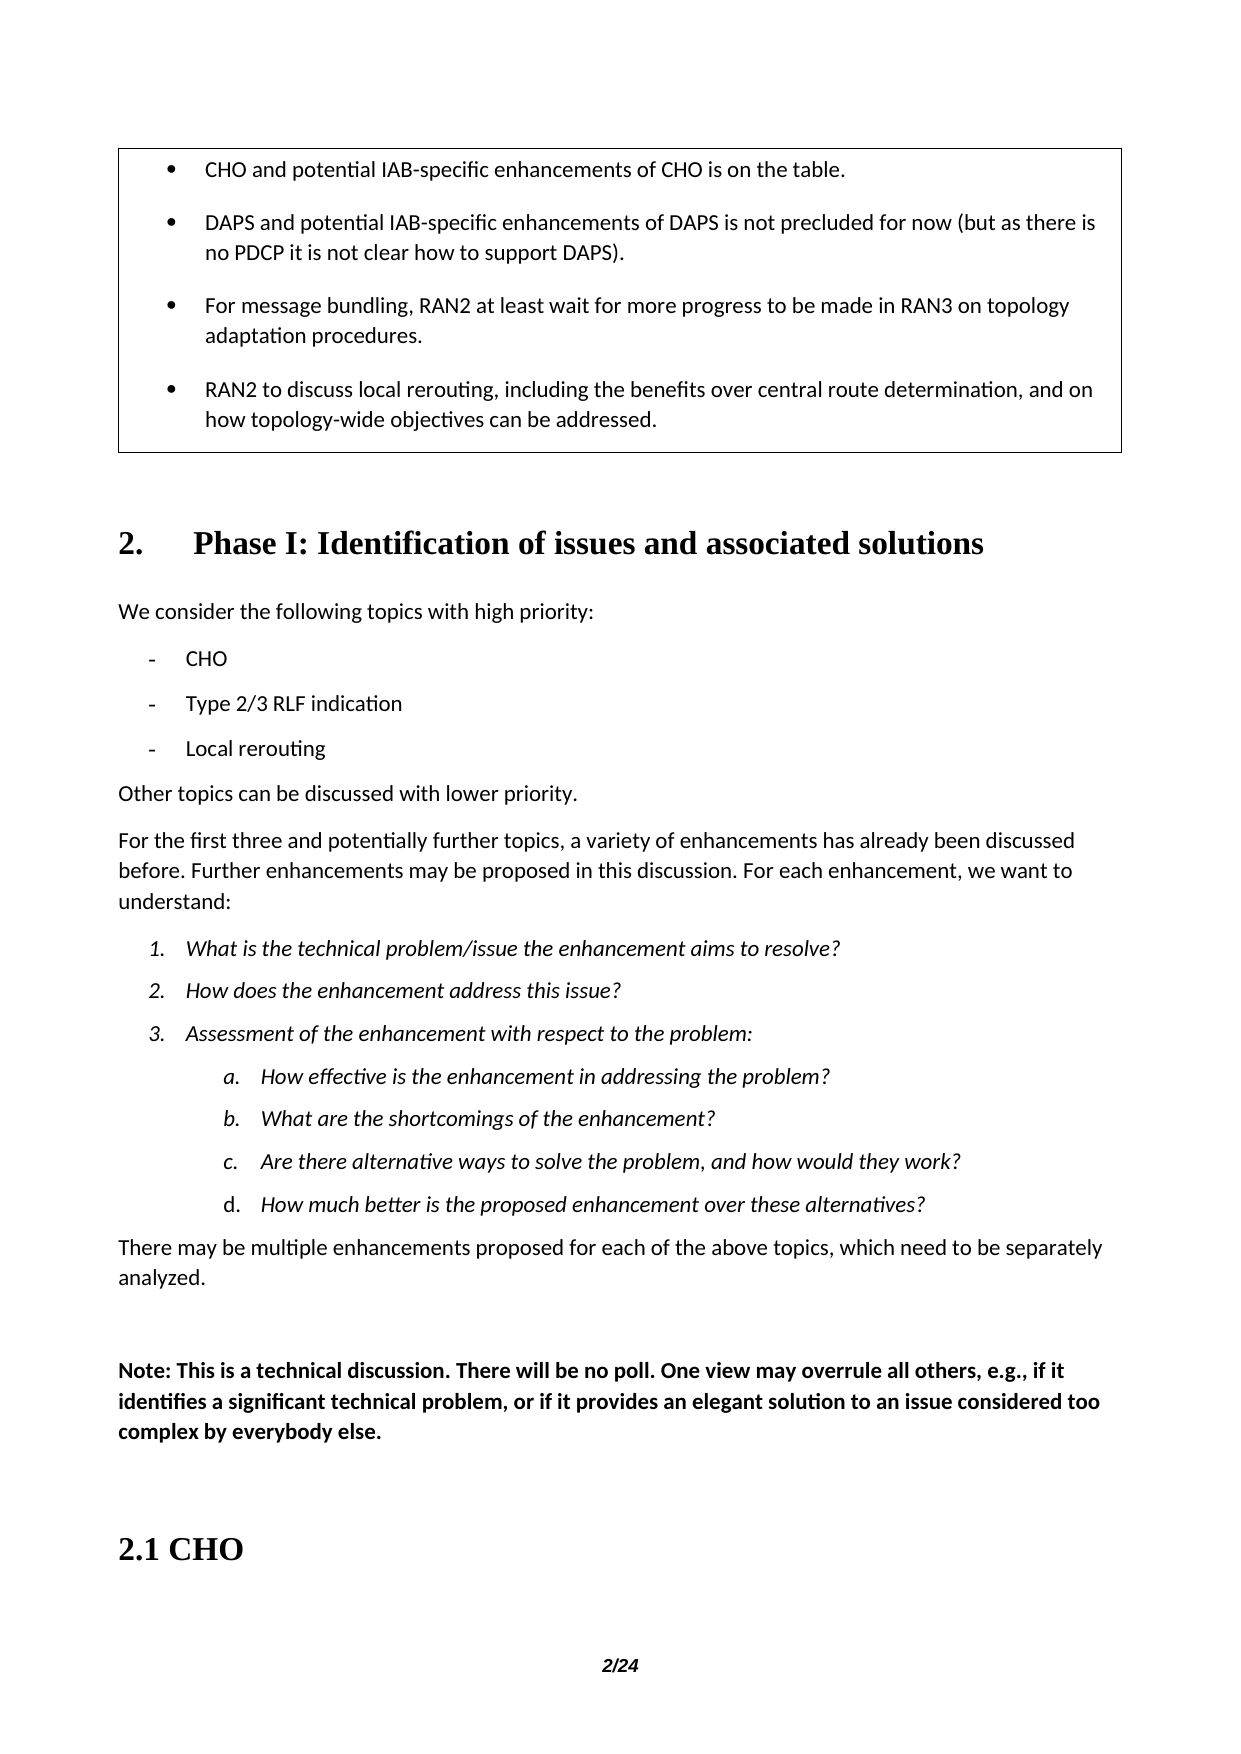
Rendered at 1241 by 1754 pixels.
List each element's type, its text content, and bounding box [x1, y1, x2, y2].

list How effective is the enhancement in addressing the problem? [223, 1062, 1122, 1090]
text There may be multiple enhancements proposed for each of the above topics, which need to be separately analyzed. [118, 1233, 1122, 1291]
list Assessment of the enhancement with respect to the problem: [148, 1019, 1122, 1047]
list Type 2/3 RLF indication [148, 689, 1122, 717]
list CHO [148, 644, 1122, 672]
subtitle 2.1 CHO [118, 1529, 1122, 1568]
text Note: This is a technical discussion. There will be no poll. One view may overrule all others, e.g., if it identifies a significant technical problem, or if it provides an elegant solution to an issue considered too complex by everybody else. [118, 1357, 1122, 1445]
list How does the enhancement address this issue? [148, 976, 1122, 1004]
text We consider the following topics with high priority: [118, 597, 1122, 625]
text For the first three and potentially further topics, a variety of enhancements has already been discussed before. Further enhancements may be proposed in this discussion. For each enhancement, we want to understand: [118, 826, 1122, 915]
text Other topics can be discussed with lower priority. [118, 779, 1122, 808]
list What are the shortcomings of the enhancement? [223, 1104, 1122, 1133]
list Are there alternative ways to solve the problem, and how would they work? [223, 1147, 1122, 1175]
list How much better is the proposed enhancement over these alternatives? [223, 1190, 1122, 1218]
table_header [119, 149, 1121, 452]
list Local rerouting [148, 734, 1122, 762]
list What is the technical problem/issue the enhancement aims to resolve? [148, 934, 1122, 962]
subtitle Phase I: Identification of issues and associated solutions [118, 523, 1122, 561]
